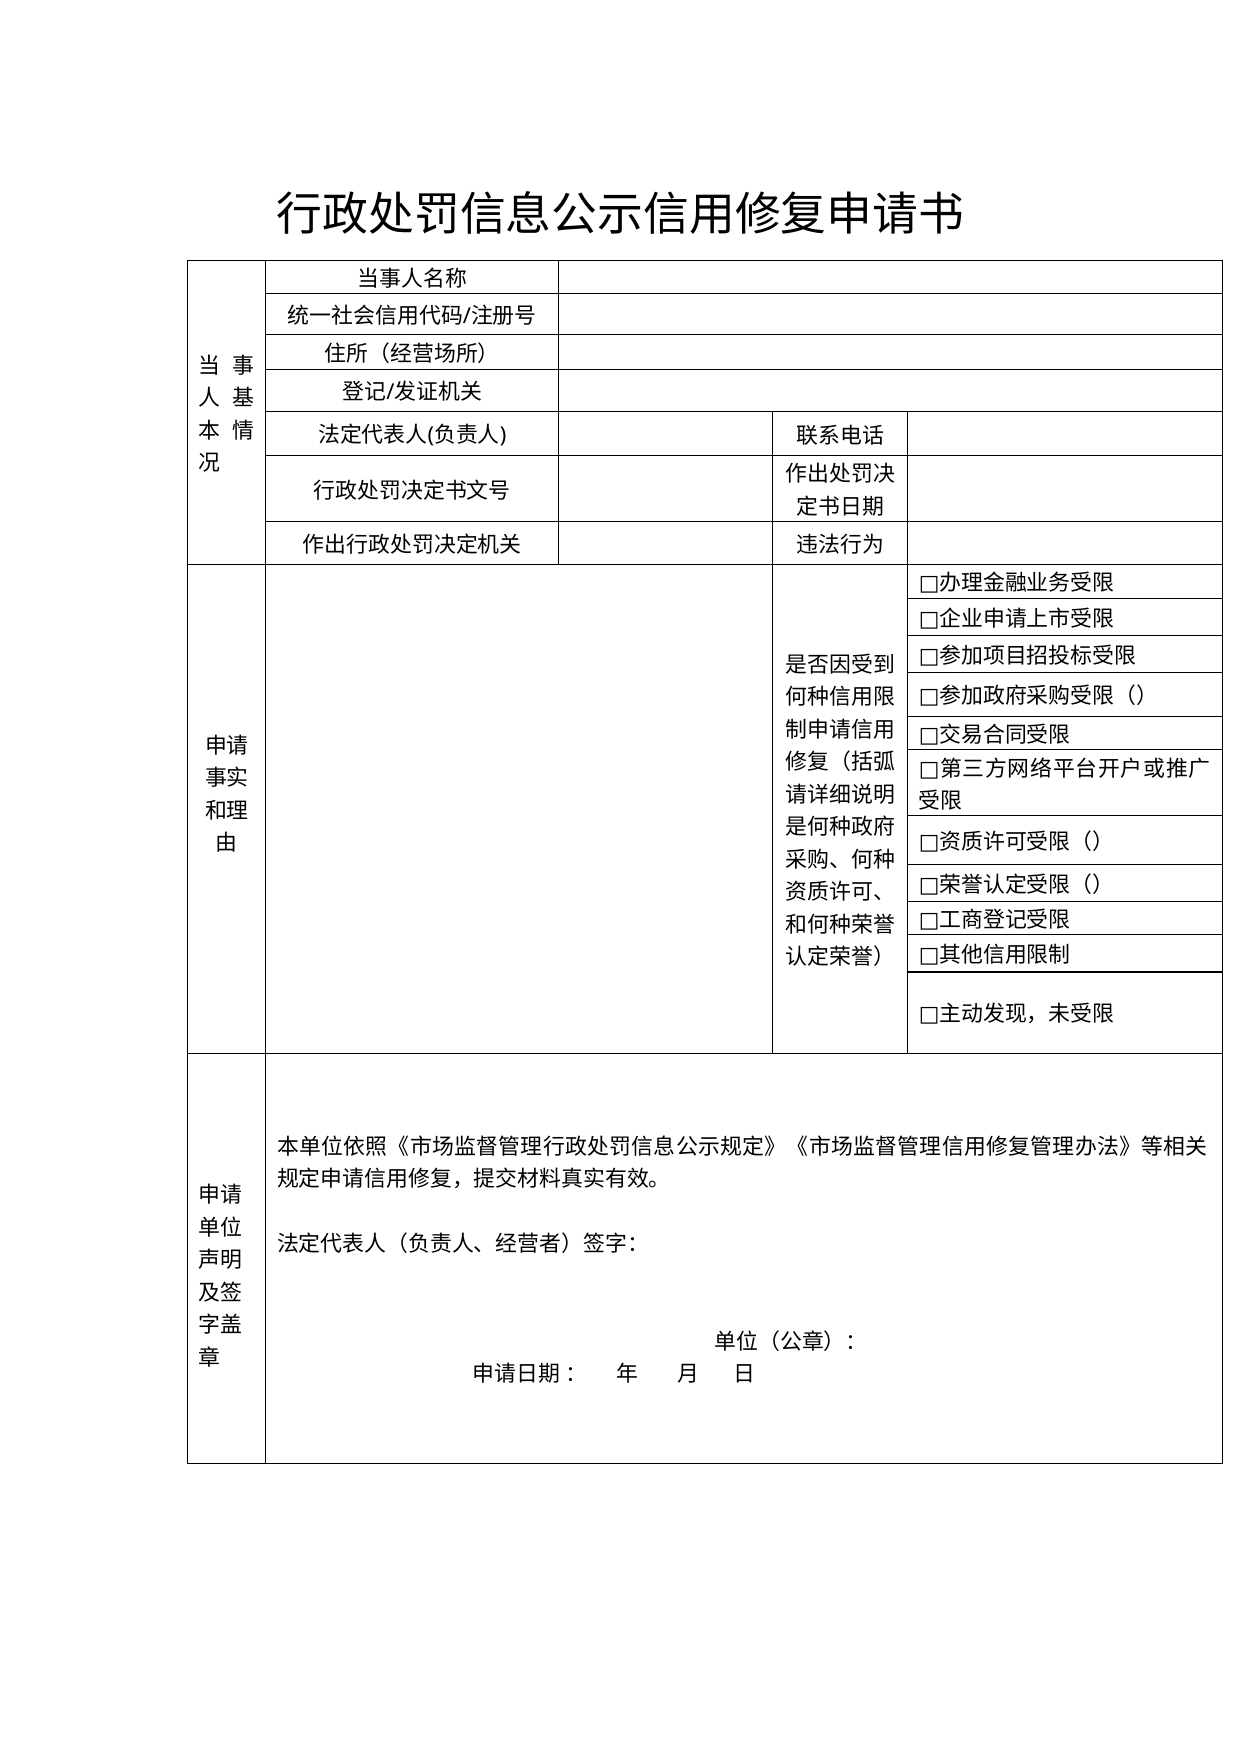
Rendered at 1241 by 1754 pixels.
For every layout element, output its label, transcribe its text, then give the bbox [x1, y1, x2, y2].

table_cell 作出行政处罚决定机关 [266, 522, 558, 564]
table_cell [559, 412, 772, 455]
table_cell □参加项目招投标受限 [908, 636, 1222, 672]
table_cell 申请单位声明及签字盖章 [188, 1054, 265, 1463]
table_cell 作出处罚决定书日期 [773, 456, 907, 521]
table_cell □第三方网络平台开户或推广受限 [908, 750, 1222, 815]
table_cell □工商登记受限 [908, 902, 1222, 934]
table_cell □参加政府采购受限（） [908, 673, 1222, 716]
table_header 当事人基本情况 [188, 261, 265, 564]
table_cell [559, 370, 1222, 411]
table_cell [559, 456, 772, 521]
table_cell □主动发现，未受限 [908, 973, 1222, 1052]
table_cell 住所（经营场所） [266, 335, 558, 368]
table_cell 本单位依照《市场监督管理行政处罚信息公示规定》《市场监督管理信用修复管理办法》等相关规定申请信用修复，提交材料真实有效。 法定代表人（负责人、经营者）签字： 单位（公章）： 申请日期 ： 年 月 日 [266, 1054, 1222, 1463]
table_cell [559, 522, 772, 564]
table_cell 统一社会信用代码/注册号 [266, 294, 558, 334]
table_cell [559, 335, 1222, 368]
table_cell [559, 294, 1222, 334]
table_cell 法定代表人(负责人) [266, 412, 558, 455]
text 行政处罚信息公示信用修复申请书 [187, 162, 1053, 259]
table_cell □资质许可受限（） [908, 816, 1222, 864]
table_cell 登记/发证机关 [266, 370, 558, 411]
table_cell □其他信用限制 [908, 935, 1222, 971]
table_cell □企业申请上市受限 [908, 599, 1222, 634]
table_cell □交易合同受限 [908, 717, 1222, 749]
table_cell 违法行为 [773, 522, 907, 564]
table_header [559, 261, 1222, 293]
table_cell [266, 565, 772, 1052]
table_cell □荣誉认定受限（） [908, 865, 1222, 901]
table_cell [908, 522, 1222, 564]
table_cell □办理金融业务受限 [908, 565, 1222, 597]
table_cell 行政处罚决定书文号 [266, 456, 558, 521]
table_cell 联系电话 [773, 412, 907, 455]
table_cell 是否因受到何种信用限制申请信用修复（括弧请详细说明是何种政府采购、何种资质许可、和何种荣誉认定荣誉） [773, 565, 907, 1052]
table_cell [908, 412, 1222, 455]
table_cell 申请事实和理由 [188, 565, 265, 1052]
table_cell [908, 456, 1222, 521]
table_header 当事人名称 [266, 261, 558, 293]
